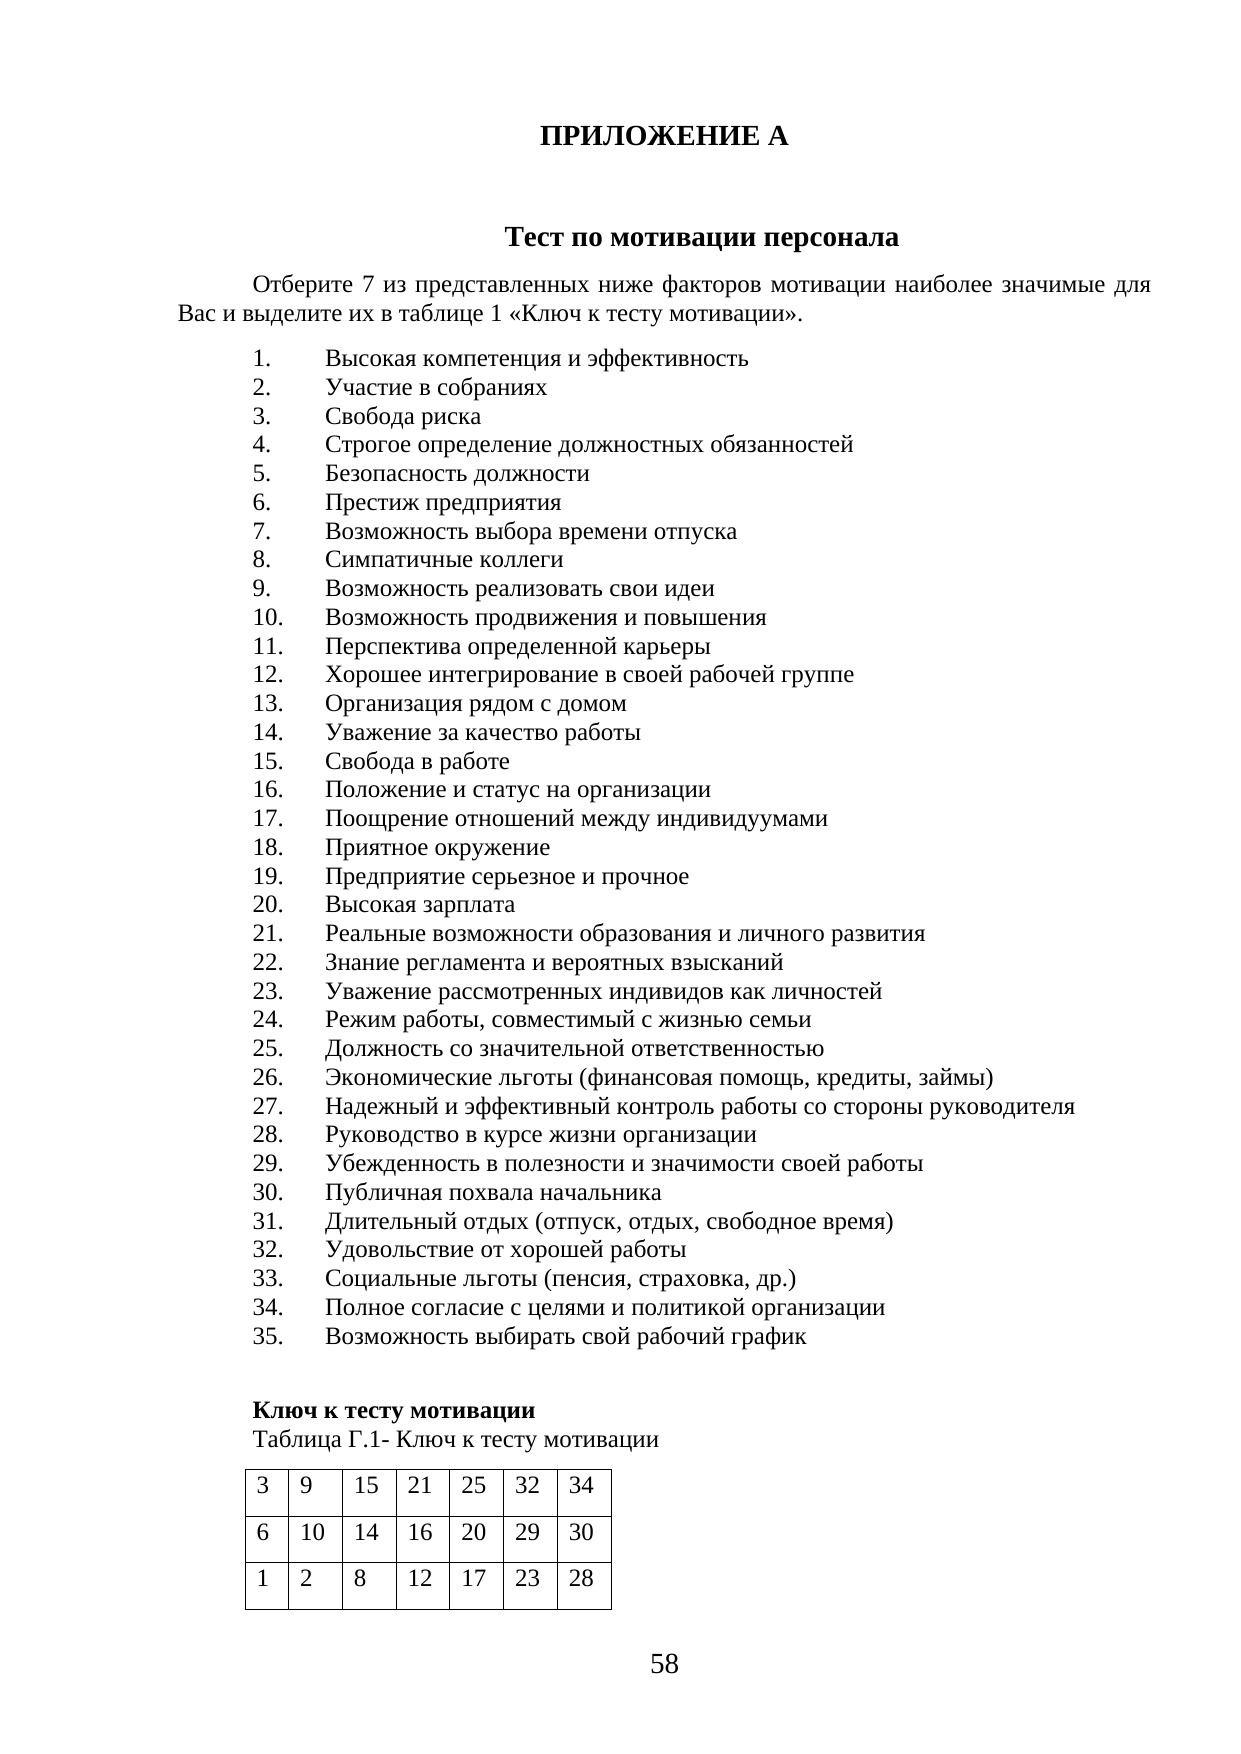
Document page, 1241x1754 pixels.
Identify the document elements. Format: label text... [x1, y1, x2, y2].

table_header 15 [343, 1470, 396, 1516]
list Престиж предприятия [177, 487, 1152, 516]
text Тест по мотивации персонала [177, 219, 1152, 252]
list Полное согласие с целями и политикой организации [177, 1292, 1152, 1321]
list Участие в собраниях [177, 372, 1152, 401]
list Возможность продвижения и повышения [177, 602, 1152, 631]
text Отберите 7 из представленных ниже факторов мотивации наиболее значимые для Вас и выделите их в таблице 1 «Ключ к тесту мотивации». [177, 269, 1152, 327]
list Перспектива определенной карьеры [177, 631, 1152, 659]
list Длительный отдых (отпуск, отдых, свободное время) [177, 1206, 1152, 1234]
list Удовольствие от хорошей работы [177, 1234, 1152, 1263]
table_cell 20 [450, 1517, 503, 1562]
table_cell 12 [397, 1563, 449, 1608]
subtitle ПРИЛОЖЕНИЕ А [177, 118, 1152, 152]
list Возможность выбирать свой рабочий график [177, 1321, 1152, 1349]
list Надежный и эффективный контроль работы со стороны руководителя [177, 1091, 1152, 1119]
text Таблица Г.1- Ключ к тесту мотивации [177, 1424, 1152, 1452]
table_cell 17 [450, 1563, 503, 1608]
table_cell 16 [397, 1517, 449, 1562]
table_cell 29 [504, 1517, 557, 1562]
table_cell 6 [246, 1517, 288, 1562]
list Предприятие серьезное и прочное [177, 861, 1152, 889]
list Организация рядом с домом [177, 688, 1152, 717]
table_header 34 [558, 1470, 611, 1516]
list Социальные льготы (пенсия, страховка, др.) [177, 1263, 1152, 1292]
list Возможность реализовать свои идеи [177, 573, 1152, 602]
list Реальные возможности образования и личного развития [177, 918, 1152, 947]
list Положение и статус на организации [177, 774, 1152, 803]
table_cell 1 [246, 1563, 288, 1608]
list Возможность выбора времени отпуска [177, 516, 1152, 544]
list Уважение за качество работы [177, 717, 1152, 746]
table_cell 28 [558, 1563, 611, 1608]
table_header 32 [504, 1470, 557, 1516]
list Строгое определение должностных обязанностей [177, 429, 1152, 458]
list Высокая зарплата [177, 889, 1152, 918]
list Высокая компетенция и эффективность [177, 343, 1152, 372]
list Безопасность должности [177, 458, 1152, 487]
table_header 25 [450, 1470, 503, 1516]
table_cell 10 [289, 1517, 342, 1562]
text Ключ к тесту мотивации [177, 1395, 1152, 1424]
table_header 3 [246, 1470, 288, 1516]
list Уважение рассмотренных индивидов как личностей [177, 976, 1152, 1004]
list Должность со значительной ответственностью [177, 1033, 1152, 1062]
list Режим работы, совместимый с жизнью семьи [177, 1004, 1152, 1033]
list Руководство в курсе жизни организации [177, 1119, 1152, 1148]
list Хорошее интегрирование в своей рабочей группе [177, 659, 1152, 688]
list Убежденность в полезности и значимости своей работы [177, 1148, 1152, 1177]
table_header 9 [289, 1470, 342, 1516]
table_cell 23 [504, 1563, 557, 1608]
list Знание регламента и вероятных взысканий [177, 947, 1152, 976]
table_cell 30 [558, 1517, 611, 1562]
table_cell 14 [343, 1517, 396, 1562]
table_cell 2 [289, 1563, 342, 1608]
list Свобода риска [177, 401, 1152, 429]
list Экономические льготы (финансовая помощь, кредиты, займы) [177, 1062, 1152, 1091]
table_header 21 [397, 1470, 449, 1516]
list Поощрение отношений между индивидуумами [177, 803, 1152, 832]
list Свобода в работе [177, 746, 1152, 774]
list Симпатичные коллеги [177, 544, 1152, 573]
table_cell 8 [343, 1563, 396, 1608]
list Приятное окружение [177, 832, 1152, 861]
list Публичная похвала начальника [177, 1177, 1152, 1206]
